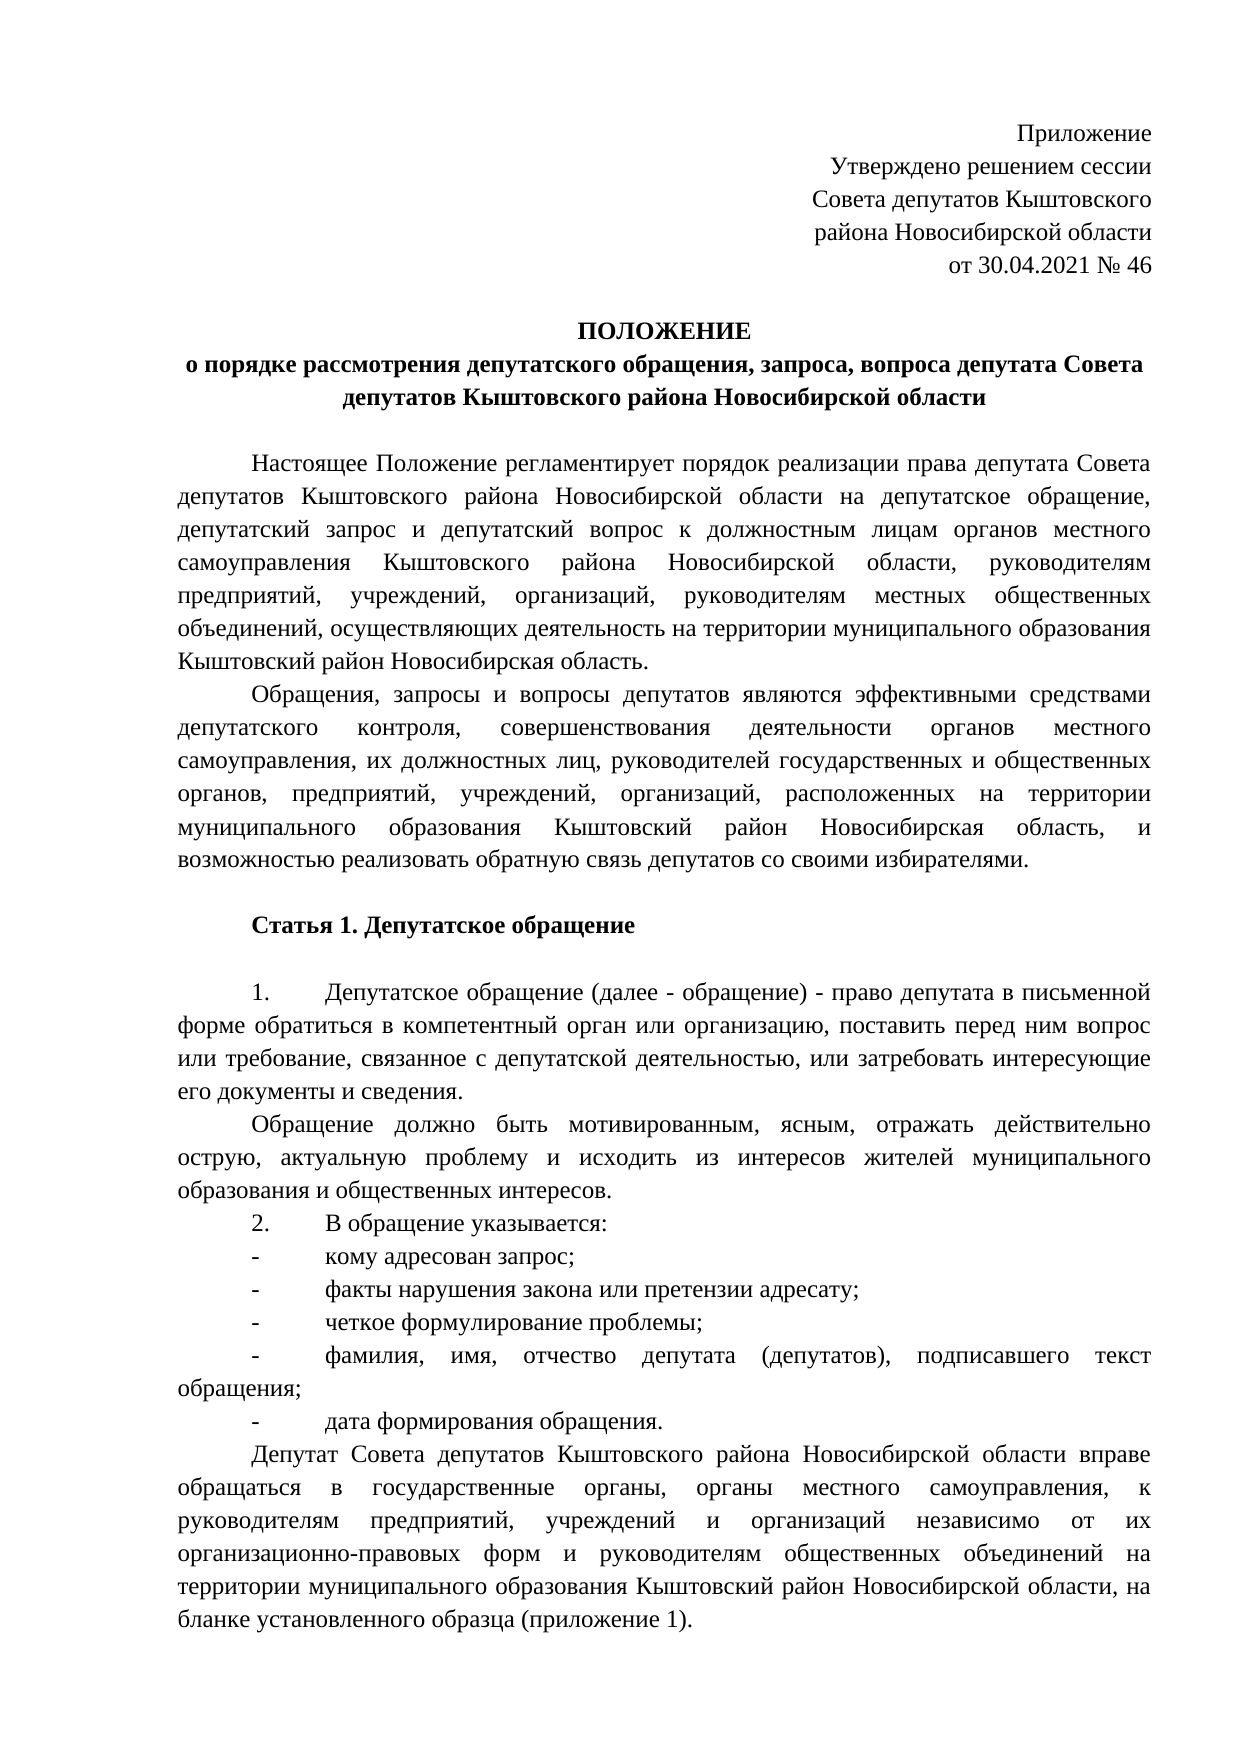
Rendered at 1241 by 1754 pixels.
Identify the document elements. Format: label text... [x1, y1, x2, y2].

text Совета депутатов Кыштовского [177, 184, 1152, 213]
text Приложение [177, 118, 1152, 147]
text - фамилия, имя, отчество депутата (депутатов), подписавшего текст обращения; [177, 1340, 1152, 1402]
text о порядке рассмотрения депутатского обращения, запроса, вопроса депутата Совета депутатов Кыштовского района Новосибирской области [177, 349, 1152, 411]
text от 30.04.2021 № 46 [177, 250, 1152, 279]
text ПОЛОЖЕНИЕ [177, 316, 1152, 345]
text - кому адресован запрос; [177, 1241, 1152, 1269]
text Обращение должно быть мотивированным, ясным, отражать действительно острую, актуальную проблему и исходить из интересов жителей муниципального образования и общественных интересов. [177, 1109, 1152, 1203]
text Статья 1. Депутатское обращение [177, 911, 1152, 939]
text 2. В обращение указывается: [177, 1208, 1152, 1237]
text - факты нарушения закона или претензии адресату; [177, 1274, 1152, 1303]
text Обращения, запросы и вопросы депутатов являются эффективными средствами депутатского контроля, совершенствования деятельности органов местного самоуправления, их должностных лиц, руководителей государственных и общественных органов, предприятий, учреждений, организаций, расположенных на территории муниципального образования Кыштовский район Новосибирская область, и возможностью реализовать обратную связь депутатов со своими избирателями. [177, 679, 1152, 873]
text Утверждено решением сессии [177, 151, 1152, 180]
text 1. Депутатское обращение (далее - обращение) - право депутата в письменной форме обратиться в компетентный орган или организацию, поставить перед ним вопрос или требование, связанное с депутатской деятельностью, или затребовать интересующие его документы и сведения. [177, 977, 1152, 1104]
text Депутат Совета депутатов Кыштовского района Новосибирской области вправе обращаться в государственные органы, органы местного самоуправления, к руководителям предприятий, учреждений и организаций независимо от их организационно-правовых форм и руководителям общественных объединений на территории муниципального образования Кыштовский район Новосибирской области, на бланке установленного образца (приложение 1). [177, 1439, 1152, 1633]
text - четкое формулирование проблемы; [177, 1307, 1152, 1336]
text - дата формирования обращения. [177, 1406, 1152, 1435]
text района Новосибирской области [177, 217, 1152, 246]
text Настоящее Положение регламентирует порядок реализации права депутата Совета депутатов Кыштовского района Новосибирской области на депутатское обращение, депутатский запрос и депутатский вопрос к должностным лицам органов местного самоуправления Кыштовского района Новосибирской области, руководителям предприятий, учреждений, организаций, руководителям местных общественных объединений, осуществляющих деятельность на территории муниципального образования Кыштовский район Новосибирская область. [177, 448, 1152, 675]
